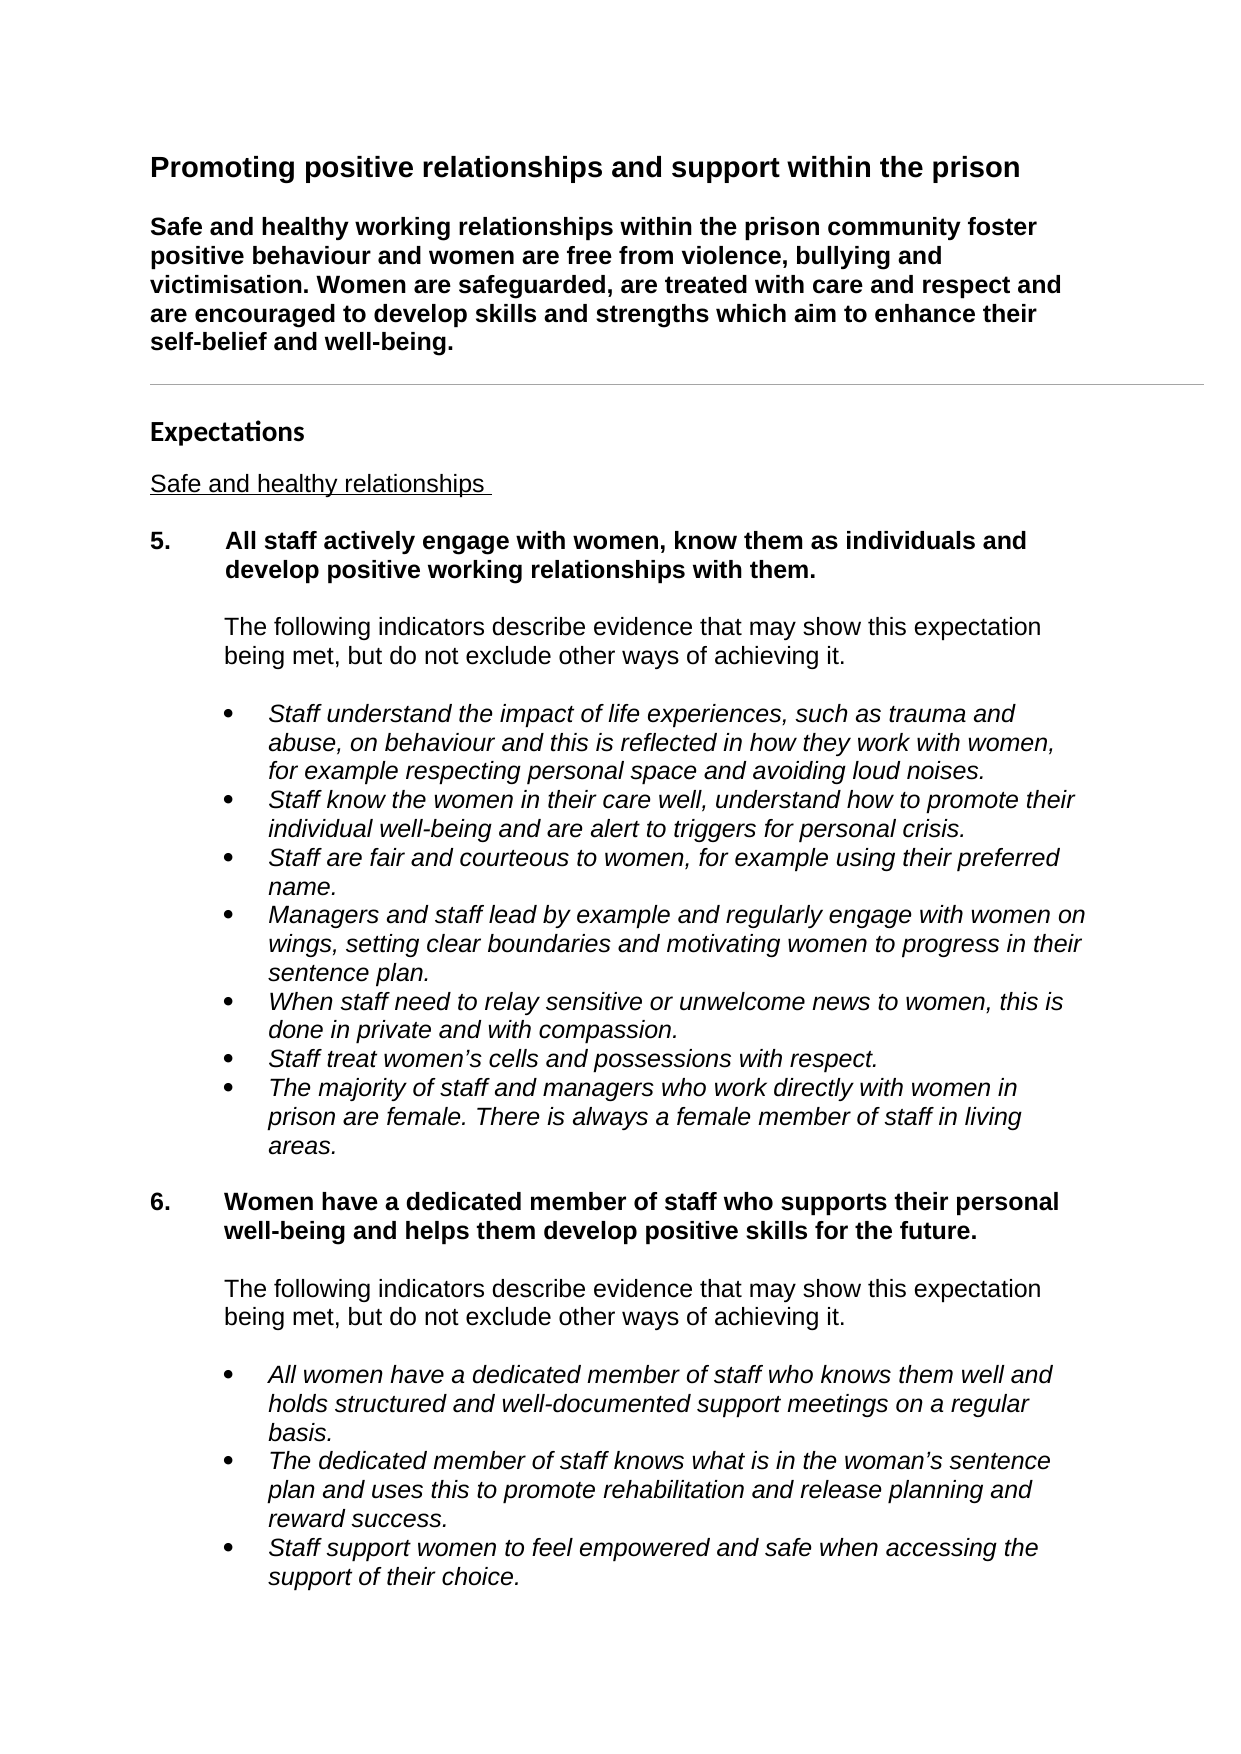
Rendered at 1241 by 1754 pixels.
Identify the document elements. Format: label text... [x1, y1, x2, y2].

text Safe and healthy relationships [150, 469, 1090, 497]
list Staff know the women in their care well, understand how to promote their individual well-being and are alert to triggers for personal crisis. [224, 785, 1090, 843]
list When staff need to relay sensitive or unwelcome news to women, this is done in private and with compassion. [224, 987, 1090, 1044]
list All women have a dedicated member of staff who knows them well and holds structured and well-documented support meetings on a regular basis. [224, 1360, 1090, 1446]
list Staff are fair and courteous to women, for example using their preferred name. [224, 843, 1090, 900]
text Expectations [150, 413, 1090, 449]
list Staff support women to feel empowered and safe when accessing the support of their choice. [224, 1533, 1090, 1590]
list The majority of staff and managers who work directly with women in prison are female. There is always a female member of staff in living areas. [224, 1073, 1090, 1159]
text Safe and healthy working relationships within the prison community foster positive behaviour and women are free from violence, bullying and victimisation. Women are safeguarded, are treated with care and respect and are encouraged to develop skills and strengths which aim to enhance their self-belief and well-being. [150, 212, 1090, 356]
list All staff actively engage with women, know them as individuals and develop positive working relationships with them. [150, 526, 1090, 584]
text The following indicators describe evidence that may show this expectation being met, but do not exclude other ways of achieving it. [224, 612, 1090, 670]
list The dedicated member of staff knows what is in the woman’s sentence plan and uses this to promote rehabilitation and release planning and reward success. [224, 1446, 1090, 1533]
list Women have a dedicated member of staff who supports their personal well-being and helps them develop positive skills for the future. [150, 1187, 1090, 1245]
list Managers and staff lead by example and regularly engage with women on wings, setting clear boundaries and motivating women to progress in their sentence plan. [224, 900, 1090, 987]
list Staff treat women’s cells and possessions with respect. [224, 1044, 1090, 1073]
text Promoting positive relationships and support within the prison [150, 150, 1090, 183]
list Staff understand the impact of life experiences, such as trauma and abuse, on behaviour and this is reflected in how they work with women, for example respecting personal space and avoiding loud noises. [224, 699, 1090, 785]
text The following indicators describe evidence that may show this expectation being met, but do not exclude other ways of achieving it. [224, 1274, 1090, 1331]
